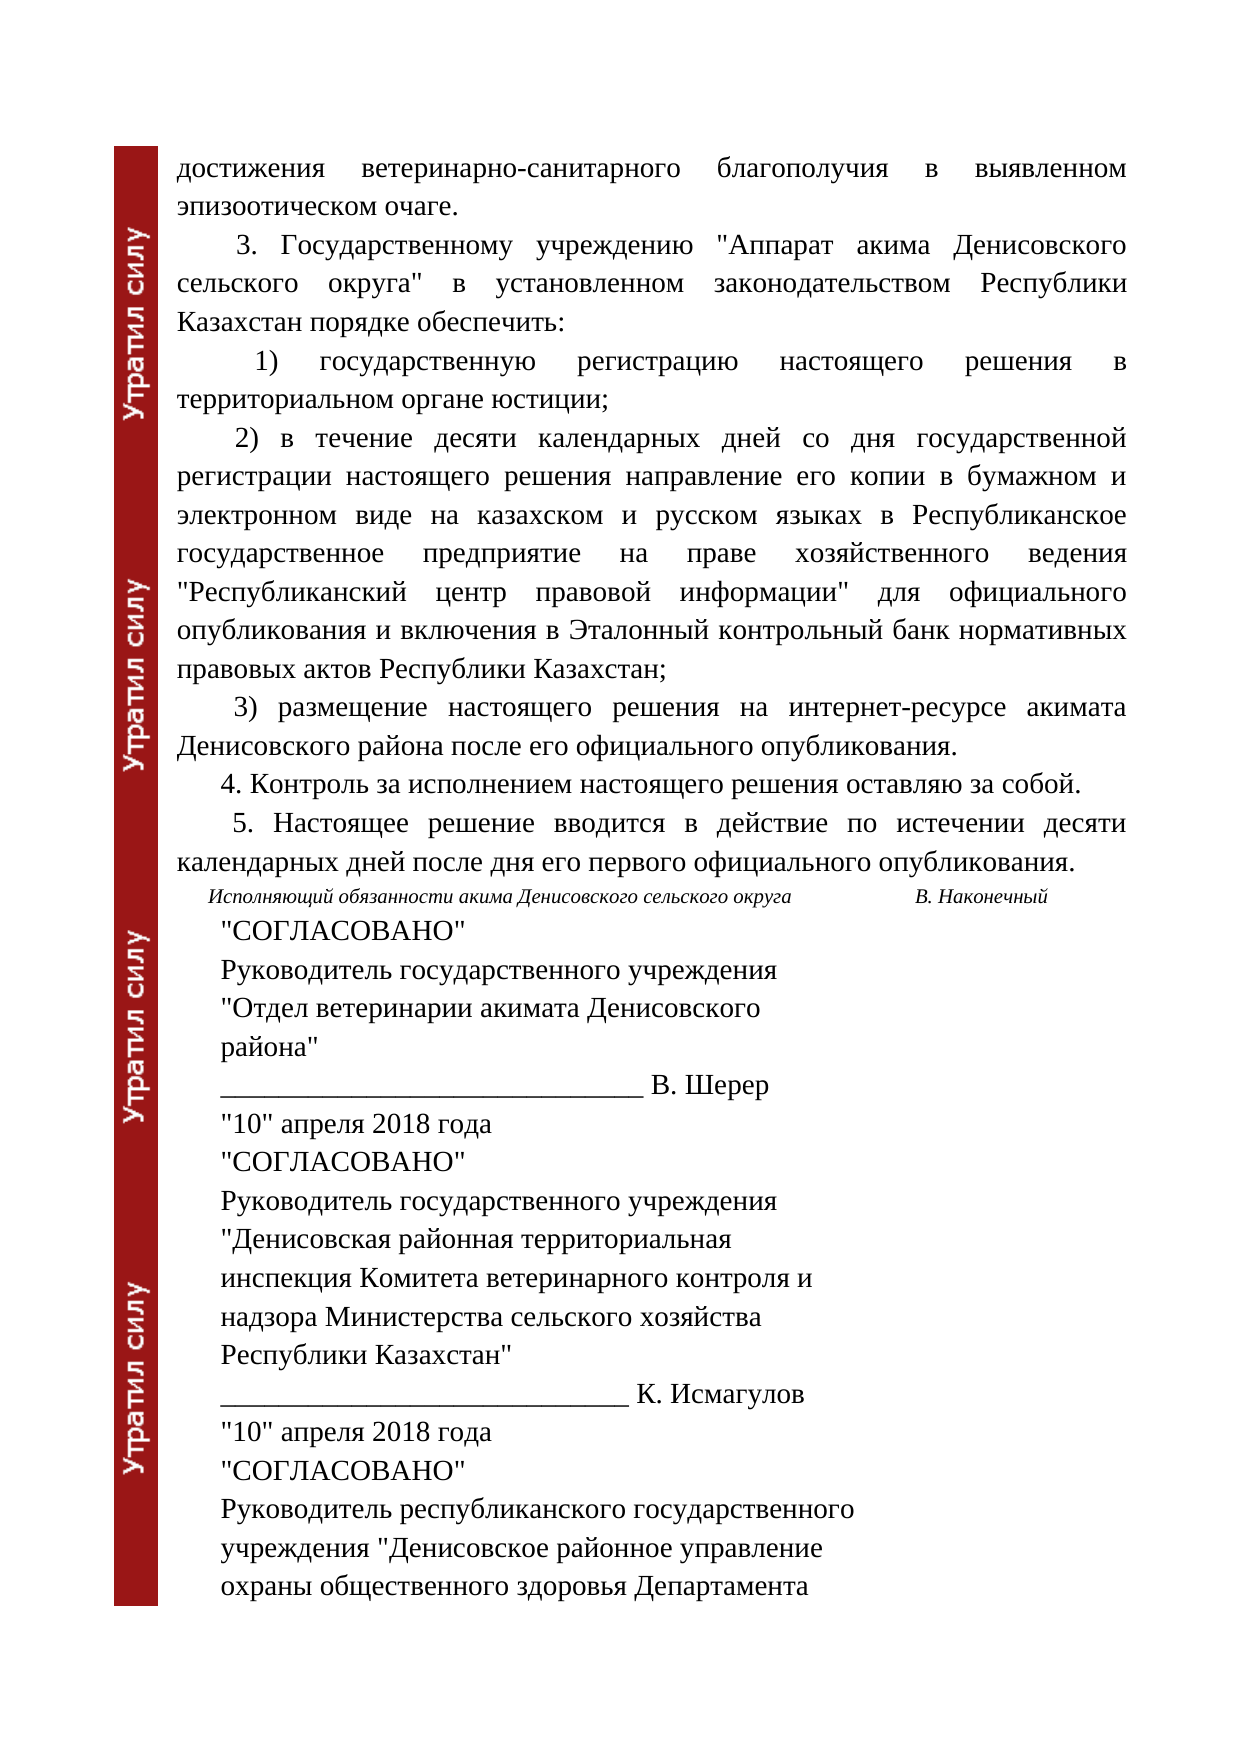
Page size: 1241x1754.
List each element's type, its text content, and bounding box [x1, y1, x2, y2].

text "10" апреля 2018 года [112, 1106, 1128, 1139]
text "СОГЛАСОВАНО" [112, 1144, 1128, 1178]
picture [114, 1371, 158, 1376]
table_header В. Наконечный [913, 882, 1240, 913]
picture [114, 1448, 158, 1453]
table_header Исполняющий обязанности акима Денисовского сельского округа [101, 882, 913, 913]
text "СОГЛАСОВАНО" [112, 1453, 1128, 1486]
picture [114, 1486, 158, 1491]
text Руководитель государственного учреждения [112, 1183, 1128, 1217]
picture [114, 1294, 158, 1299]
picture [114, 1139, 158, 1144]
text _____________________________ В. Шерер [112, 1067, 1128, 1101]
picture [114, 762, 158, 767]
text "Денисовская районная территориальная [112, 1222, 1128, 1255]
picture [114, 1525, 158, 1530]
picture [114, 1602, 158, 1606]
text охраны общественного здоровья Департамента [112, 1568, 1128, 1602]
text района" [112, 1029, 1128, 1062]
text учреждения "Денисовское районное управление [112, 1530, 1128, 1563]
picture [114, 415, 158, 420]
text 3. Государственному учреждению "Аппарат акима Денисовского сельского округа" в установленном законодательством Республики Казахстан порядке обеспечить: [112, 227, 1128, 338]
picture [114, 1409, 158, 1414]
picture [114, 985, 158, 990]
text надзора Министерства сельского хозяйства [112, 1299, 1128, 1332]
picture [114, 1178, 158, 1183]
picture [114, 222, 158, 227]
picture [114, 1332, 158, 1337]
text Республики Казахстан" [112, 1337, 1128, 1371]
text "СОГЛАСОВАНО" [112, 913, 1128, 947]
picture [114, 877, 158, 882]
picture [114, 1101, 158, 1106]
picture [114, 1062, 158, 1067]
text Руководитель республиканского государственного [112, 1491, 1128, 1525]
text "Отдел ветеринарии акимата Денисовского [112, 990, 1128, 1024]
picture [114, 338, 158, 343]
picture [114, 1024, 158, 1029]
text "10" апреля 2018 года [112, 1414, 1128, 1448]
text 1) государственную регистрацию настоящего решения в территориальном органе юстиции; [112, 343, 1128, 415]
text инспекция Комитета ветеринарного контроля и [112, 1260, 1128, 1294]
picture [114, 1217, 158, 1222]
text 5. Настоящее решение вводится в действие по истечении десяти календарных дней после дня его первого официального опубликования. [112, 805, 1128, 877]
picture [114, 1255, 158, 1260]
text 4. Контроль за исполнением настоящего решения оставляю за собой. [112, 767, 1128, 800]
picture [114, 146, 158, 150]
picture [114, 800, 158, 805]
text 2) в течение десяти календарных дней со дня государственной регистрации настоящего решения направление его копии в бумажном и электронном виде на казахском и русском языках в Республиканское государственное предприятие на праве хозяйственного ведения "Республиканский центр правовой информации" для официального опубликования и включения в Эталонный контрольный банк нормативных правовых актов Республики Казахстан; [112, 420, 1128, 684]
picture [114, 1563, 158, 1568]
picture [114, 947, 158, 952]
text 3) размещение настоящего решения на интернет-ресурсе акимата Денисовского района после его официального опубликования. [112, 689, 1128, 762]
text ____________________________ К. Исмагулов [112, 1376, 1128, 1409]
picture [114, 684, 158, 689]
text Руководитель государственного учреждения [112, 952, 1128, 985]
